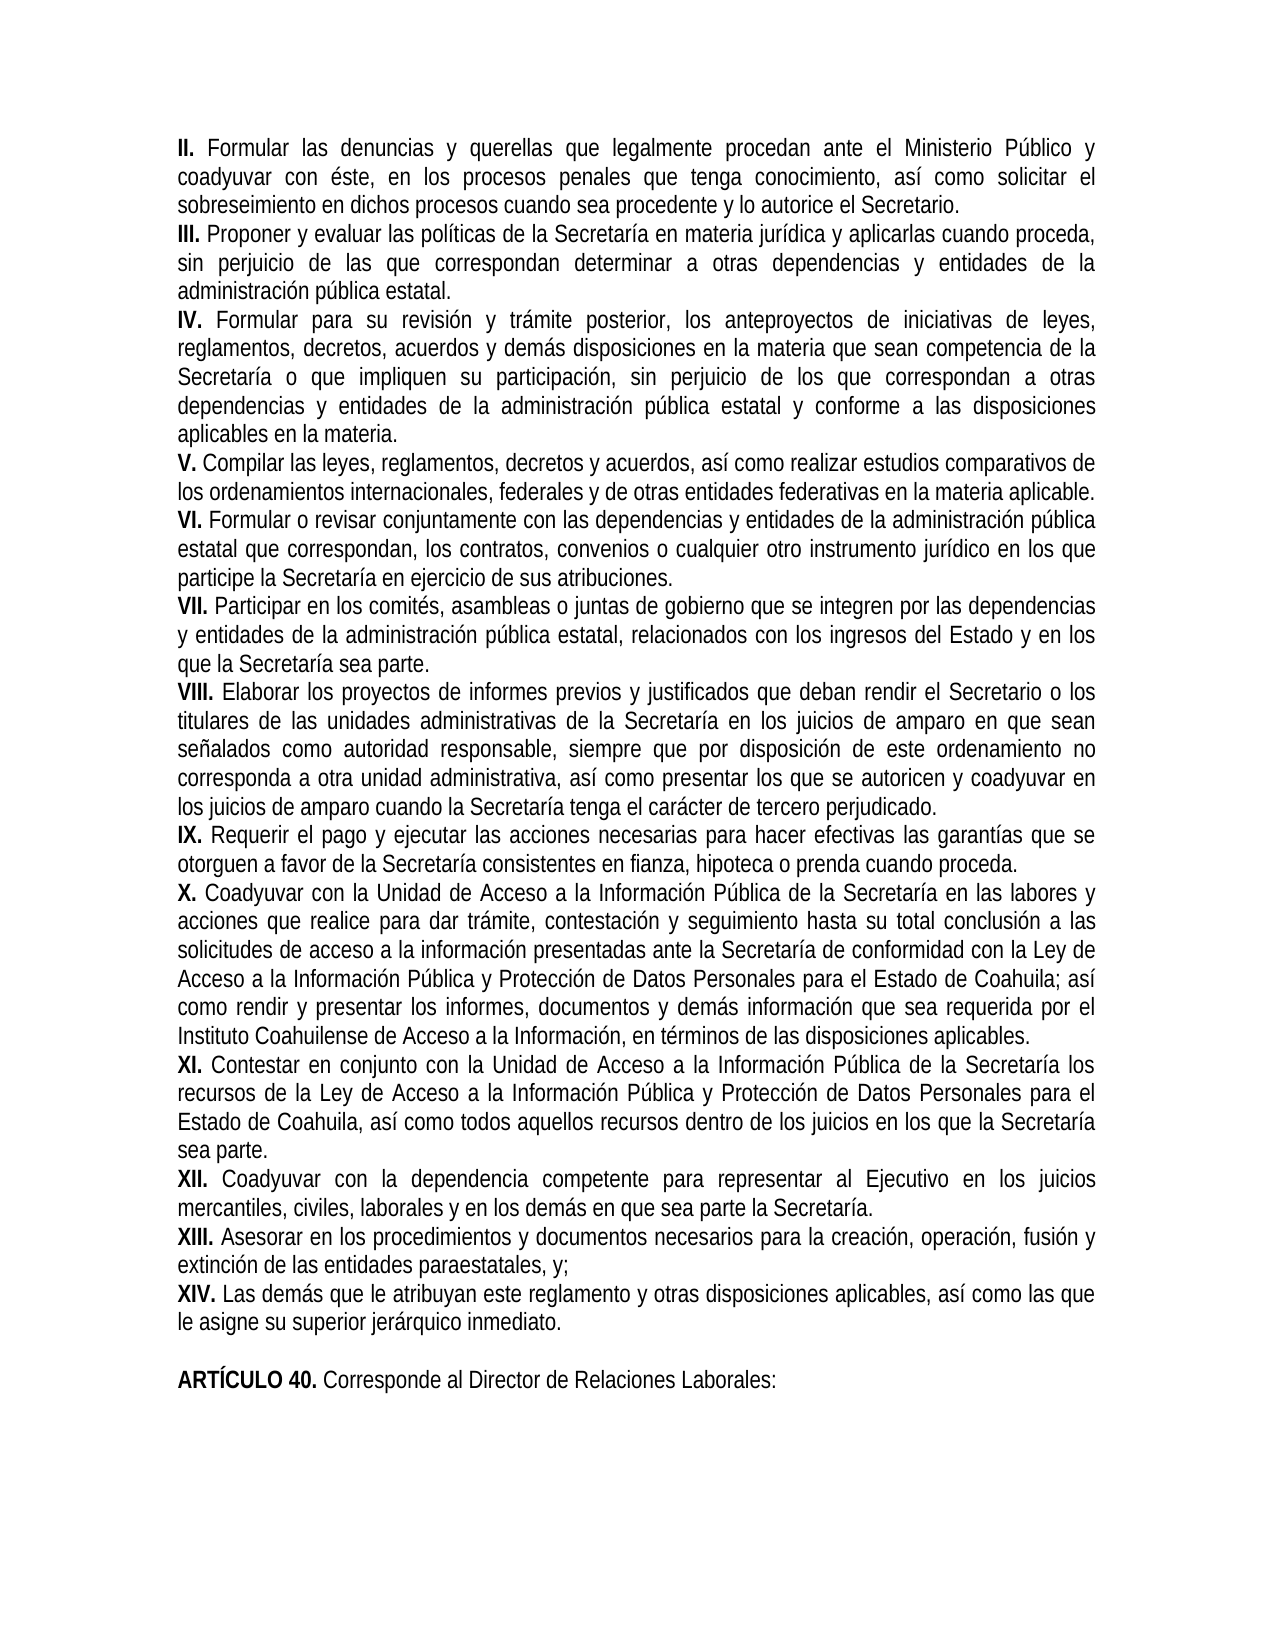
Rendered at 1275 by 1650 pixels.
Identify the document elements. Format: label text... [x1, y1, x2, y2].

text XIII. Asesorar en los procedimientos y documentos necesarios para la creación, operación, fusión y extinción de las entidades paraestatales, y; [177, 1221, 1098, 1279]
text VIII. Elaborar los proyectos de informes previos y justificados que deban rendir el Secretario o los titulares de las unidades administrativas de la Secretaría en los juicios de amparo en que sean señalados como autoridad responsable, siempre que por disposición de este ordenamiento no corresponda a otra unidad administrativa, así como presentar los que se autoricen y coadyuvar en los juicios de amparo cuando la Secretaría tenga el carácter de tercero perjudicado. [177, 677, 1098, 820]
text IV. Formular para su revisión y trámite posterior, los anteproyectos de iniciativas de leyes, reglamentos, decretos, acuerdos y demás disposiciones en la materia que sean competencia de la Secretaría o que impliquen su participación, sin perjuicio de los que correspondan a otras dependencias y entidades de la administración pública estatal y conforme a las disposiciones aplicables en la materia. [177, 305, 1098, 448]
text VI. Formular o revisar conjuntamente con las dependencias y entidades de la administración pública estatal que correspondan, los contratos, convenios o cualquier otro instrumento jurídico en los que participe la Secretaría en ejercicio de sus atribuciones. [177, 505, 1098, 591]
text II. Formular las denuncias y querellas que legalmente procedan ante el Ministerio Público y coadyuvar con éste, en los procesos penales que tenga conocimiento, así como solicitar el sobreseimiento en dichos procesos cuando sea procedente y lo autorice el Secretario. [177, 133, 1098, 219]
text V. Compilar las leyes, reglamentos, decretos y acuerdos, así como realizar estudios comparativos de los ordenamientos internacionales, federales y de otras entidades federativas en la materia aplicable. [177, 448, 1098, 505]
text X. Coadyuvar con la Unidad de Acceso a la Información Pública de la Secretaría en las labores y acciones que realice para dar trámite, contestación y seguimiento hasta su total conclusión a las solicitudes de acceso a la información presentadas ante la Secretaría de conformidad con la Ley de Acceso a la Información Pública y Protección de Datos Personales para el Estado de Coahuila; así como rendir y presentar los informes, documentos y demás información que sea requerida por el Instituto Coahuilense de Acceso a la Información, en términos de las disposiciones aplicables. [177, 878, 1098, 1049]
text XII. Coadyuvar con la dependencia competente para representar al Ejecutivo en los juicios mercantiles, civiles, laborales y en los demás en que sea parte la Secretaría. [177, 1164, 1098, 1221]
text VII. Participar en los comités, asambleas o juntas de gobierno que se integren por las dependencias y entidades de la administración pública estatal, relacionados con los ingresos del Estado y en los que la Secretaría sea parte. [177, 591, 1098, 677]
text IX. Requerir el pago y ejecutar las acciones necesarias para hacer efectivas las garantías que se otorguen a favor de la Secretaría consistentes en fianza, hipoteca o prenda cuando proceda. [177, 820, 1098, 878]
text ARTÍCULO 40. Corresponde al Director de Relaciones Laborales: [177, 1365, 1098, 1393]
text XIV. Las demás que le atribuyan este reglamento y otras disposiciones aplicables, así como las que le asigne su superior jerárquico inmediato. [177, 1279, 1098, 1336]
text III. Proponer y evaluar las políticas de la Secretaría en materia jurídica y aplicarlas cuando proceda, sin perjuicio de las que correspondan determinar a otras dependencias y entidades de la administración pública estatal. [177, 219, 1098, 305]
text XI. Contestar en conjunto con la Unidad de Acceso a la Información Pública de la Secretaría los recursos de la Ley de Acceso a la Información Pública y Protección de Datos Personales para el Estado de Coahuila, así como todos aquellos recursos dentro de los juicios en los que la Secretaría sea parte. [177, 1049, 1098, 1164]
